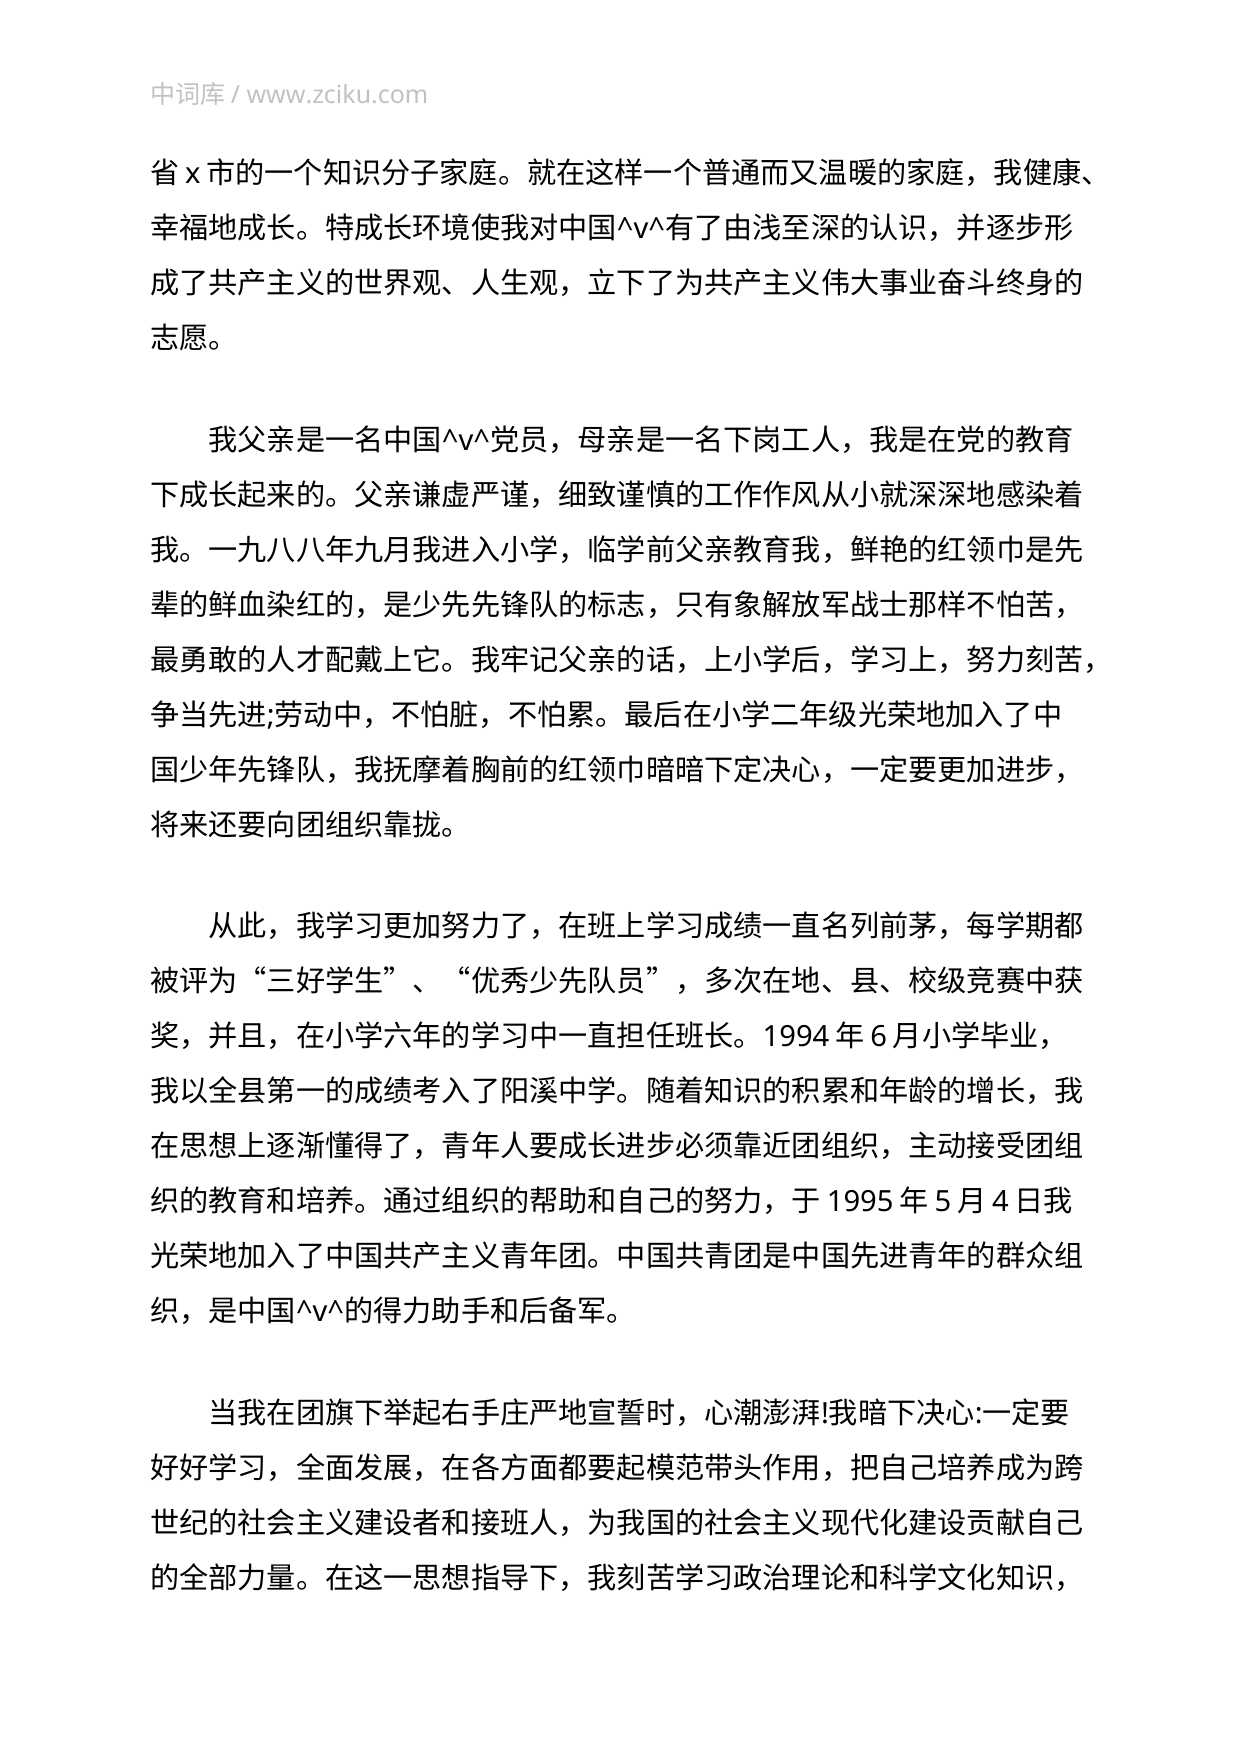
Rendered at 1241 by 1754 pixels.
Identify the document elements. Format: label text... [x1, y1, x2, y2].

text 我父亲是一名中国^v^党员，母亲是一名下岗工人，我是在党的教育下成长起来的。父亲谦虚严谨，细致谨慎的工作作风从小就深深地感染着我。一九八八年九月我进入小学，临学前父亲教育我，鲜艳的红领巾是先辈的鲜血染红的，是少先先锋队的标志，只有象解放军战士那样不怕苦，最勇敢的人才配戴上它。我牢记父亲的话，上小学后，学习上，努力刻苦，争当先进;劳动中，不怕脏，不怕累。最后在小学二年级光荣地加入了中国少年先锋队，我抚摩着胸前的红领巾暗暗下定决心，一定要更加进步，将来还要向团组织靠拢。 [150, 417, 1090, 843]
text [150, 150, 1090, 357]
text 从此，我学习更加努力了，在班上学习成绩一直名列前茅，每学期都被评为“三好学生”、“优秀少先队员”，多次在地、县、校级竞赛中获奖，并且，在小学六年的学习中一直担任班长。1994年6月小学毕业，我以全县第一的成绩考入了阳溪中学。随着知识的积累和年龄的增长，我在思想上逐渐懂得了，青年人要成长进步必须靠近团组织，主动接受团组织的教育和培养。通过组织的帮助和自己的努力，于1995年5月4日我光荣地加入了中国共产主义青年团。中国共青团是中国先进青年的群众组织，是中国^v^的得力助手和后备军。 [150, 903, 1090, 1330]
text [150, 1389, 1090, 1596]
